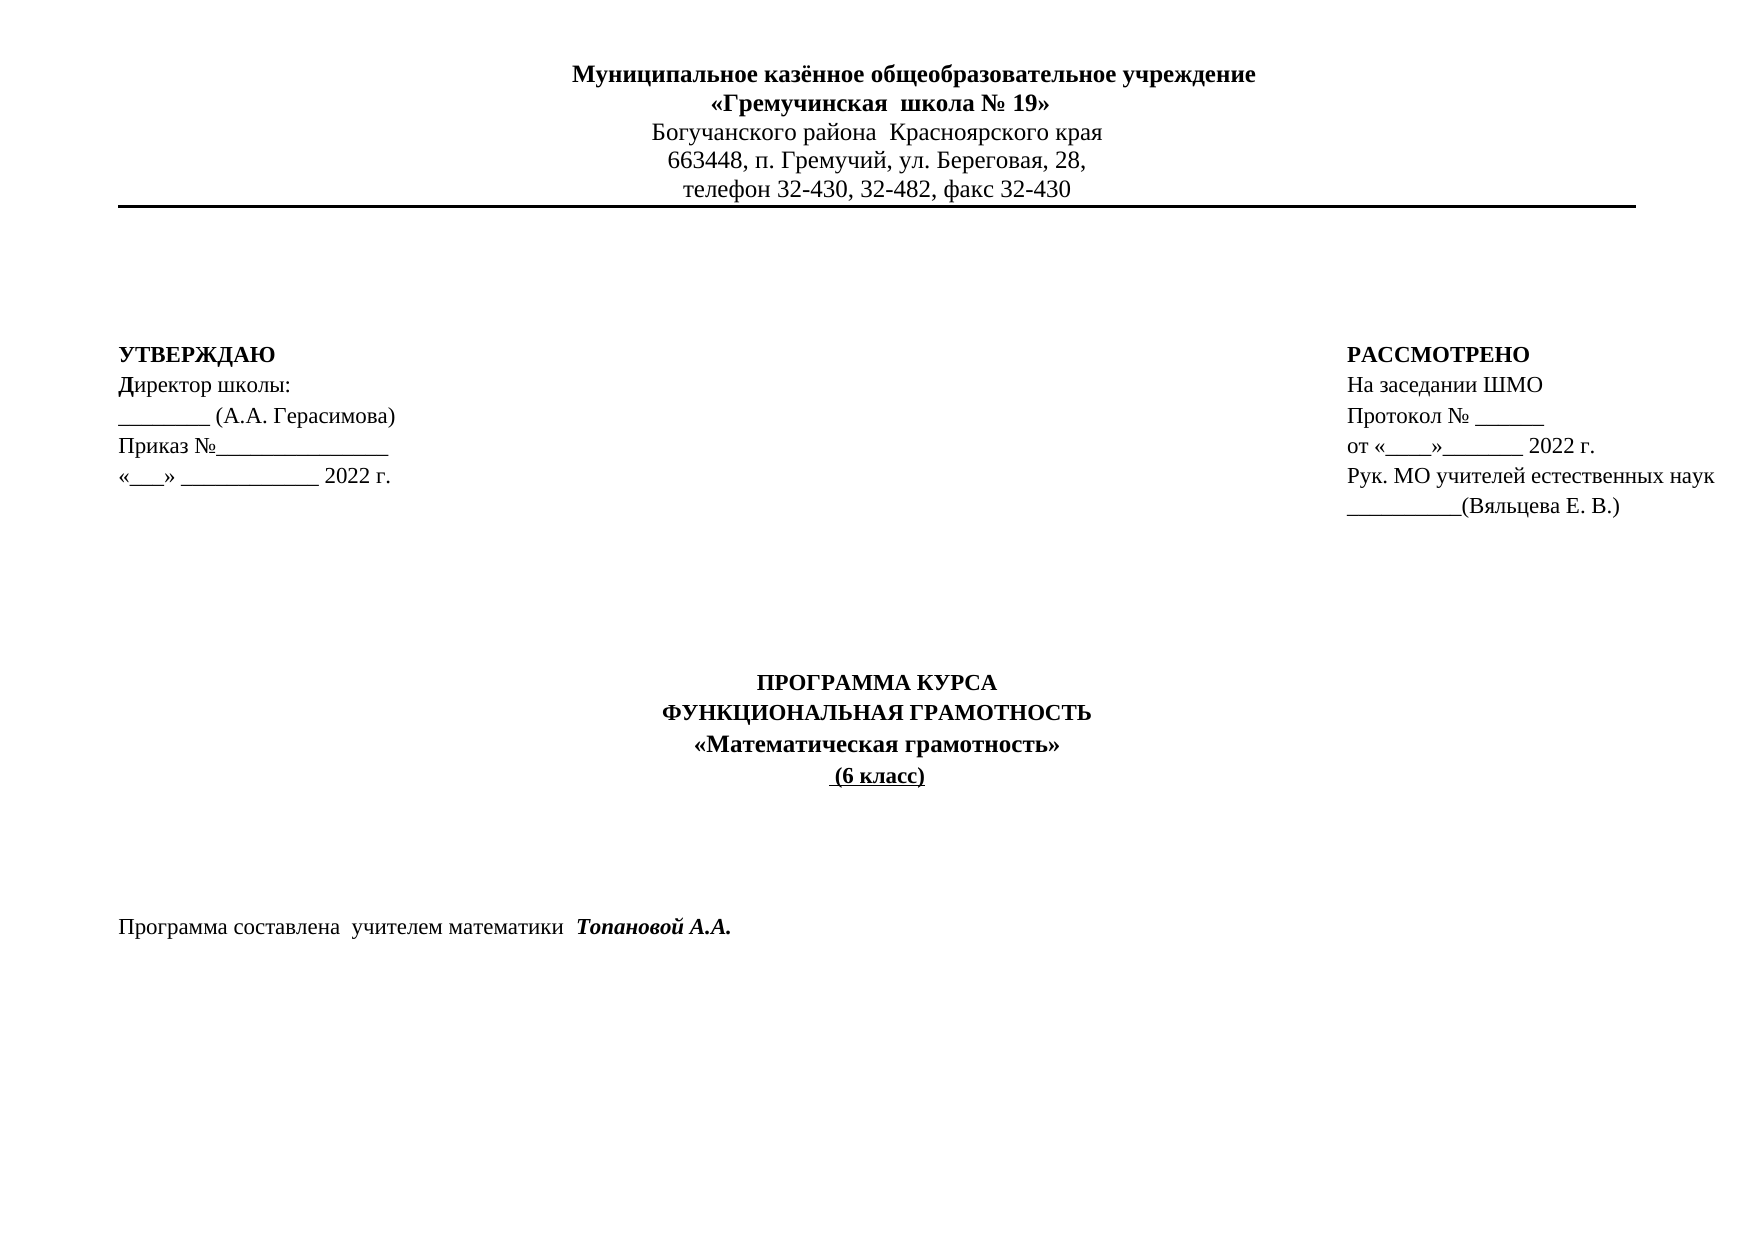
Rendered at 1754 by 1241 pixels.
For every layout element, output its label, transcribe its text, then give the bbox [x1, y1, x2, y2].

subtitle 663448, п. Гремучий, ул. Береговая, 28, [118, 145, 1636, 174]
title Богучанского района Красноярского края [118, 117, 1636, 145]
table_header РАССМОТРЕНО На заседании ШМО Протокол № ______ от «____»_______ 2022 г. Рук. МО учителей естественных наук __________(Вяльцева Е. В.) [906, 341, 1753, 553]
subtitle телефон 32-430, 32-482, факс 32-430 [118, 174, 1636, 205]
text (6 класс) [118, 762, 1636, 788]
text Программа составлена учителем математики Топановой А.А. [118, 913, 1636, 939]
text ФУНКЦИОНАЛЬНАЯ ГРАМОТНОСТЬ [118, 699, 1636, 725]
title Муниципальное казённое общеобразовательное учреждение [118, 59, 1636, 88]
text ПРОГРАММА КУРСА [118, 669, 1636, 695]
table_header УТВЕРЖДАЮ Директор школы: ________ (А.А. Герасимова) Приказ №_______________ «___» ____________ 2022 г. [107, 341, 905, 553]
title «Гремучинская школа № 19» [118, 88, 1636, 117]
text «Математическая грамотность» [118, 729, 1636, 758]
